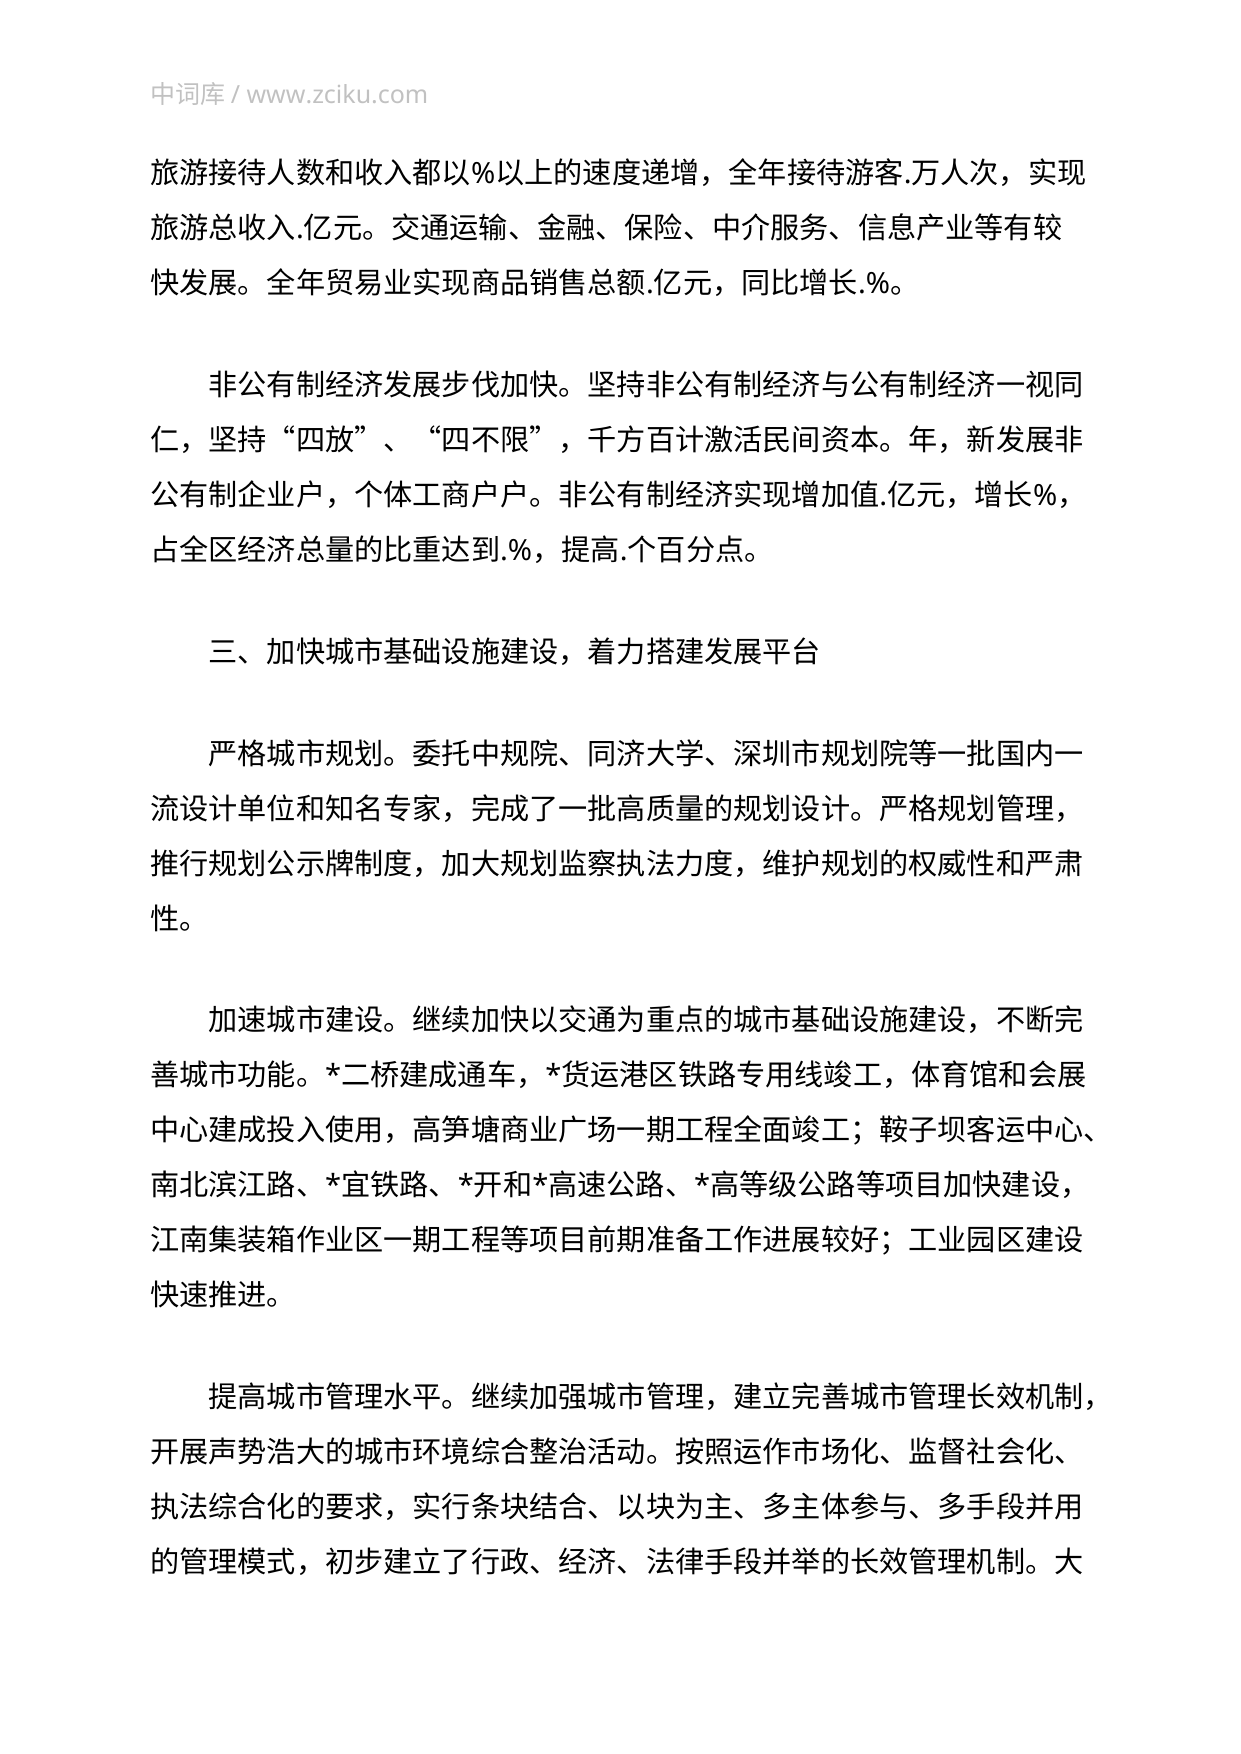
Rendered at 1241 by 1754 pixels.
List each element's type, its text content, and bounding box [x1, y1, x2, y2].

text 非公有制经济发展步伐加快。坚持非公有制经济与公有制经济一视同仁，坚持“四放”、“四不限”，千方百计激活民间资本。年，新发展非公有制企业户，个体工商户户。非公有制经济实现增加值.亿元，增长%，占全区经济总量的比重达到.%，提高.个百分点。 [150, 362, 1090, 569]
text 加速城市建设。继续加快以交通为重点的城市基础设施建设，不断完善城市功能。*二桥建成通车，*货运港区铁路专用线竣工，体育馆和会展中心建成投入使用，高笋塘商业广场一期工程全面竣工；鞍子坝客运中心、南北滨江路、*宜铁路、*开和*高速公路、*高等级公路等项目加快建设，江南集装箱作业区一期工程等项目前期准备工作进展较好；工业园区建设快速推进。 [150, 997, 1090, 1314]
text 三、加快城市基础设施建设，着力搭建发展平台 [150, 629, 1090, 671]
text 严格城市规划。委托中规院、同济大学、深圳市规划院等一批国内一流设计单位和知名专家，完成了一批高质量的规划设计。严格规划管理，推行规划公示牌制度，加大规划监察执法力度，维护规划的权威性和严肃性。 [150, 731, 1090, 937]
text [150, 1373, 1090, 1580]
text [150, 150, 1090, 302]
